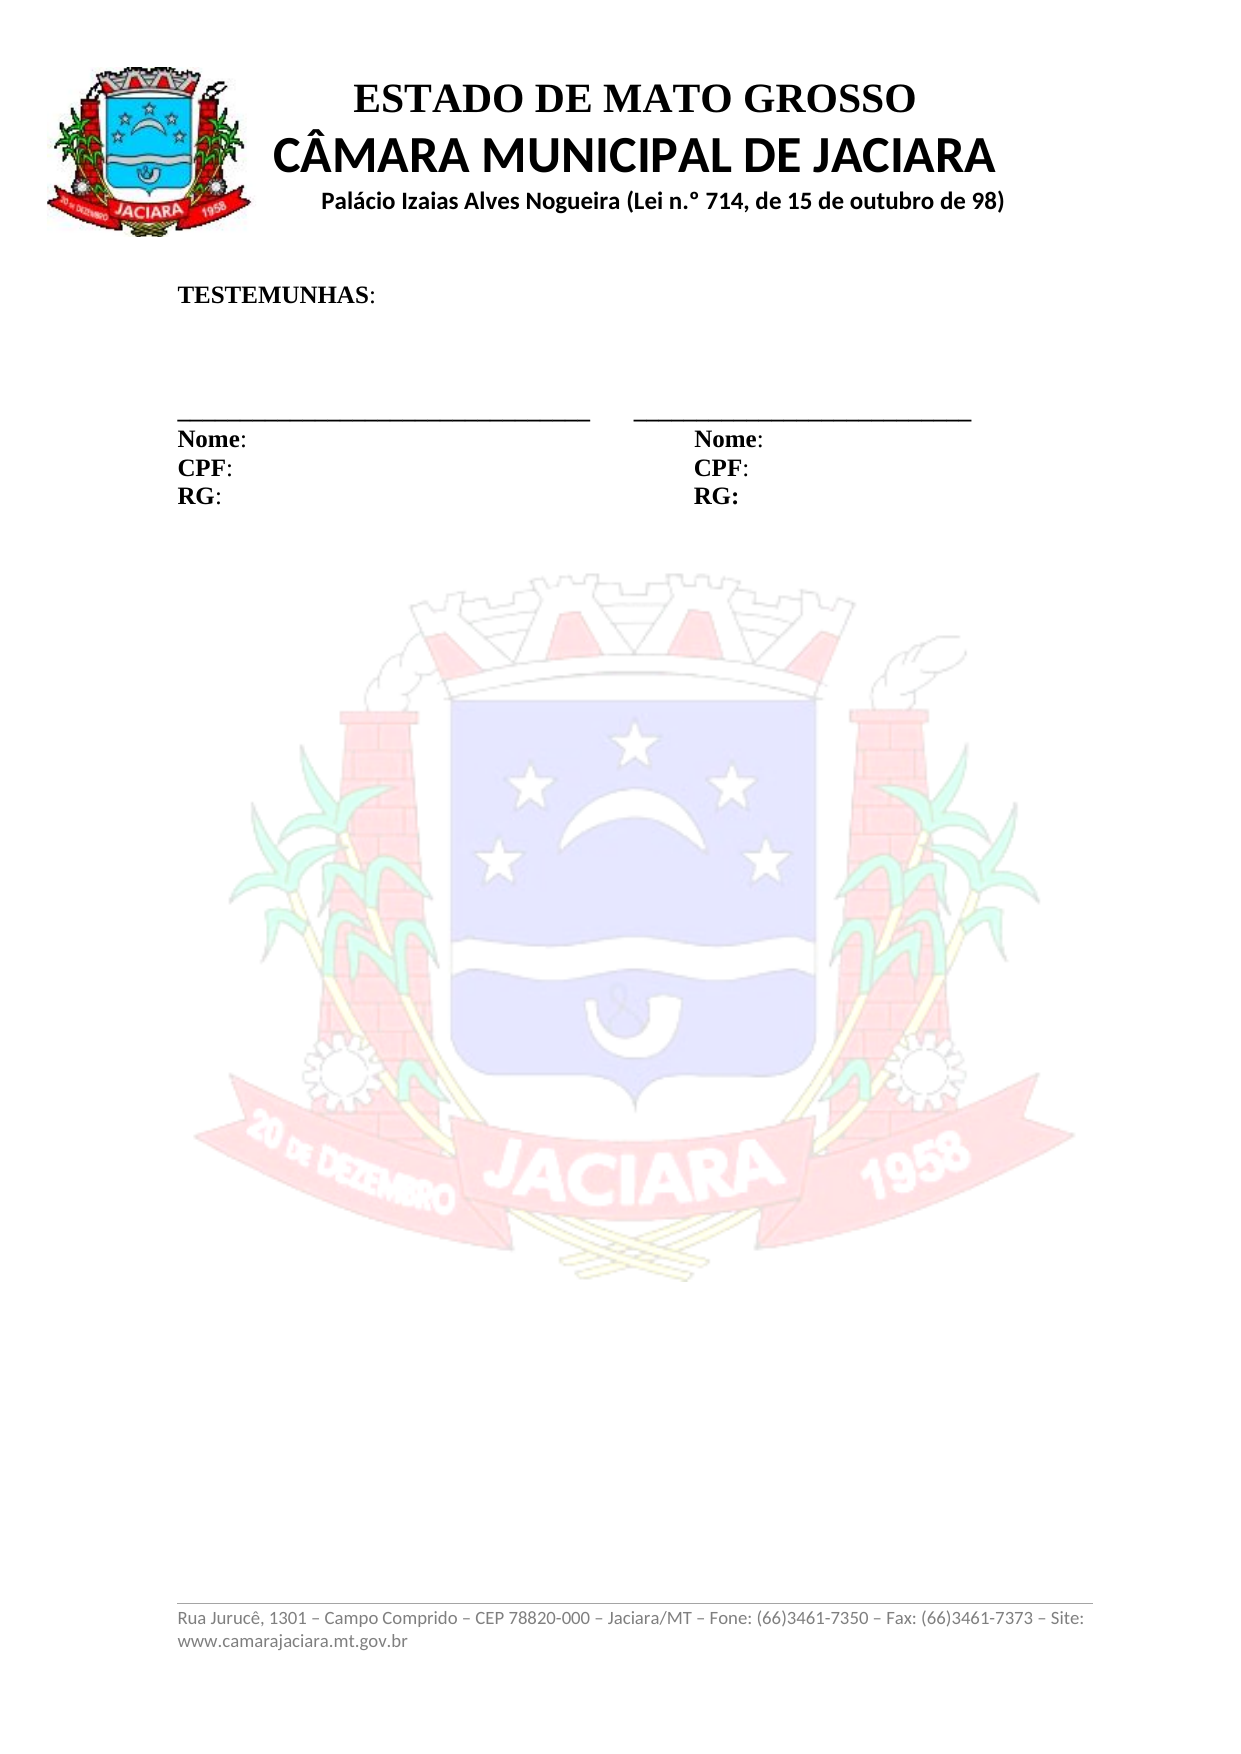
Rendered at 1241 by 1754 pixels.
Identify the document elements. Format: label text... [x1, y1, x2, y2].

text CPF: CPF: [177, 453, 1093, 481]
text TESTEMUNHAS: [177, 280, 1093, 309]
picture [46, 67, 257, 235]
text RG: RG: [177, 481, 1093, 510]
text _________________________________ ___________________________ [177, 395, 1093, 424]
text Nome: Nome: [177, 424, 1093, 453]
